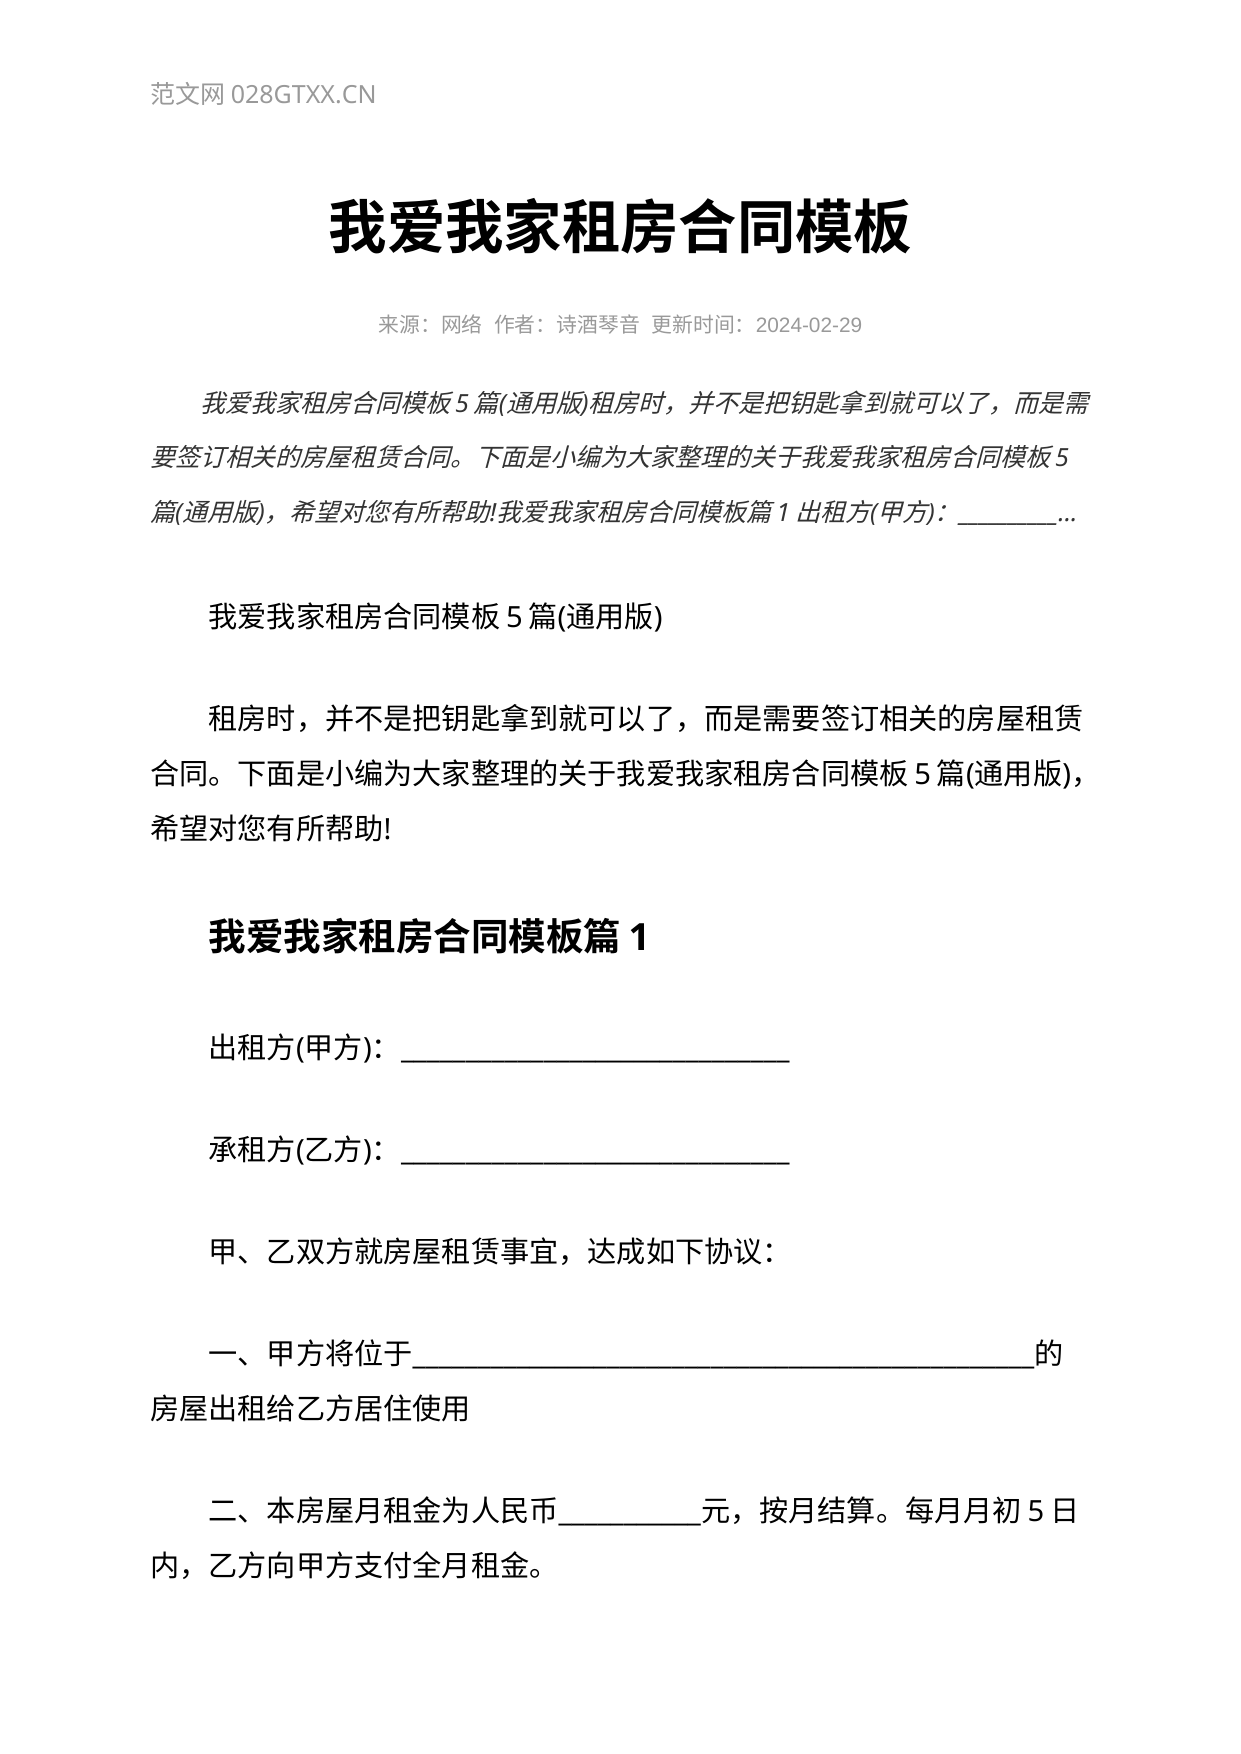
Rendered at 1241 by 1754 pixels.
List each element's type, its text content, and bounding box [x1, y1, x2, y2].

text 承租方(乙方)：______________________________ [150, 1127, 1090, 1169]
text 一、甲方将位于________________________________________________的房屋出租给乙方居住使用 [150, 1331, 1090, 1428]
text 甲、乙双方就房屋租赁事宜，达成如下协议： [150, 1229, 1090, 1271]
text 来源：网络 作者：诗酒琴音 更新时间：2024-02-29 [150, 313, 1090, 337]
text 我爱我家租房合同模板5篇(通用版)租房时，并不是把钥匙拿到就可以了，而是需要签订相关的房屋租赁合同。下面是小编为大家整理的关于我爱我家租房合同模板5篇(通用版)，希望对您有所帮助!我爱我家租房合同模板篇1出租方(甲方)：__________... [150, 383, 1090, 528]
text 我爱我家租房合同模板篇1 [150, 907, 1090, 962]
text 租房时，并不是把钥匙拿到就可以了，而是需要签订相关的房屋租赁合同。下面是小编为大家整理的关于我爱我家租房合同模板5篇(通用版)，希望对您有所帮助! [150, 695, 1090, 848]
text 二、本房屋月租金为人民币___________元，按月结算。每月月初5日内，乙方向甲方支付全月租金。 [150, 1487, 1090, 1585]
text 出租方(甲方)：______________________________ [150, 1025, 1090, 1067]
text 我爱我家租房合同模板5篇(通用版) [150, 593, 1090, 636]
subtitle 我爱我家租房合同模板 [150, 181, 1090, 266]
